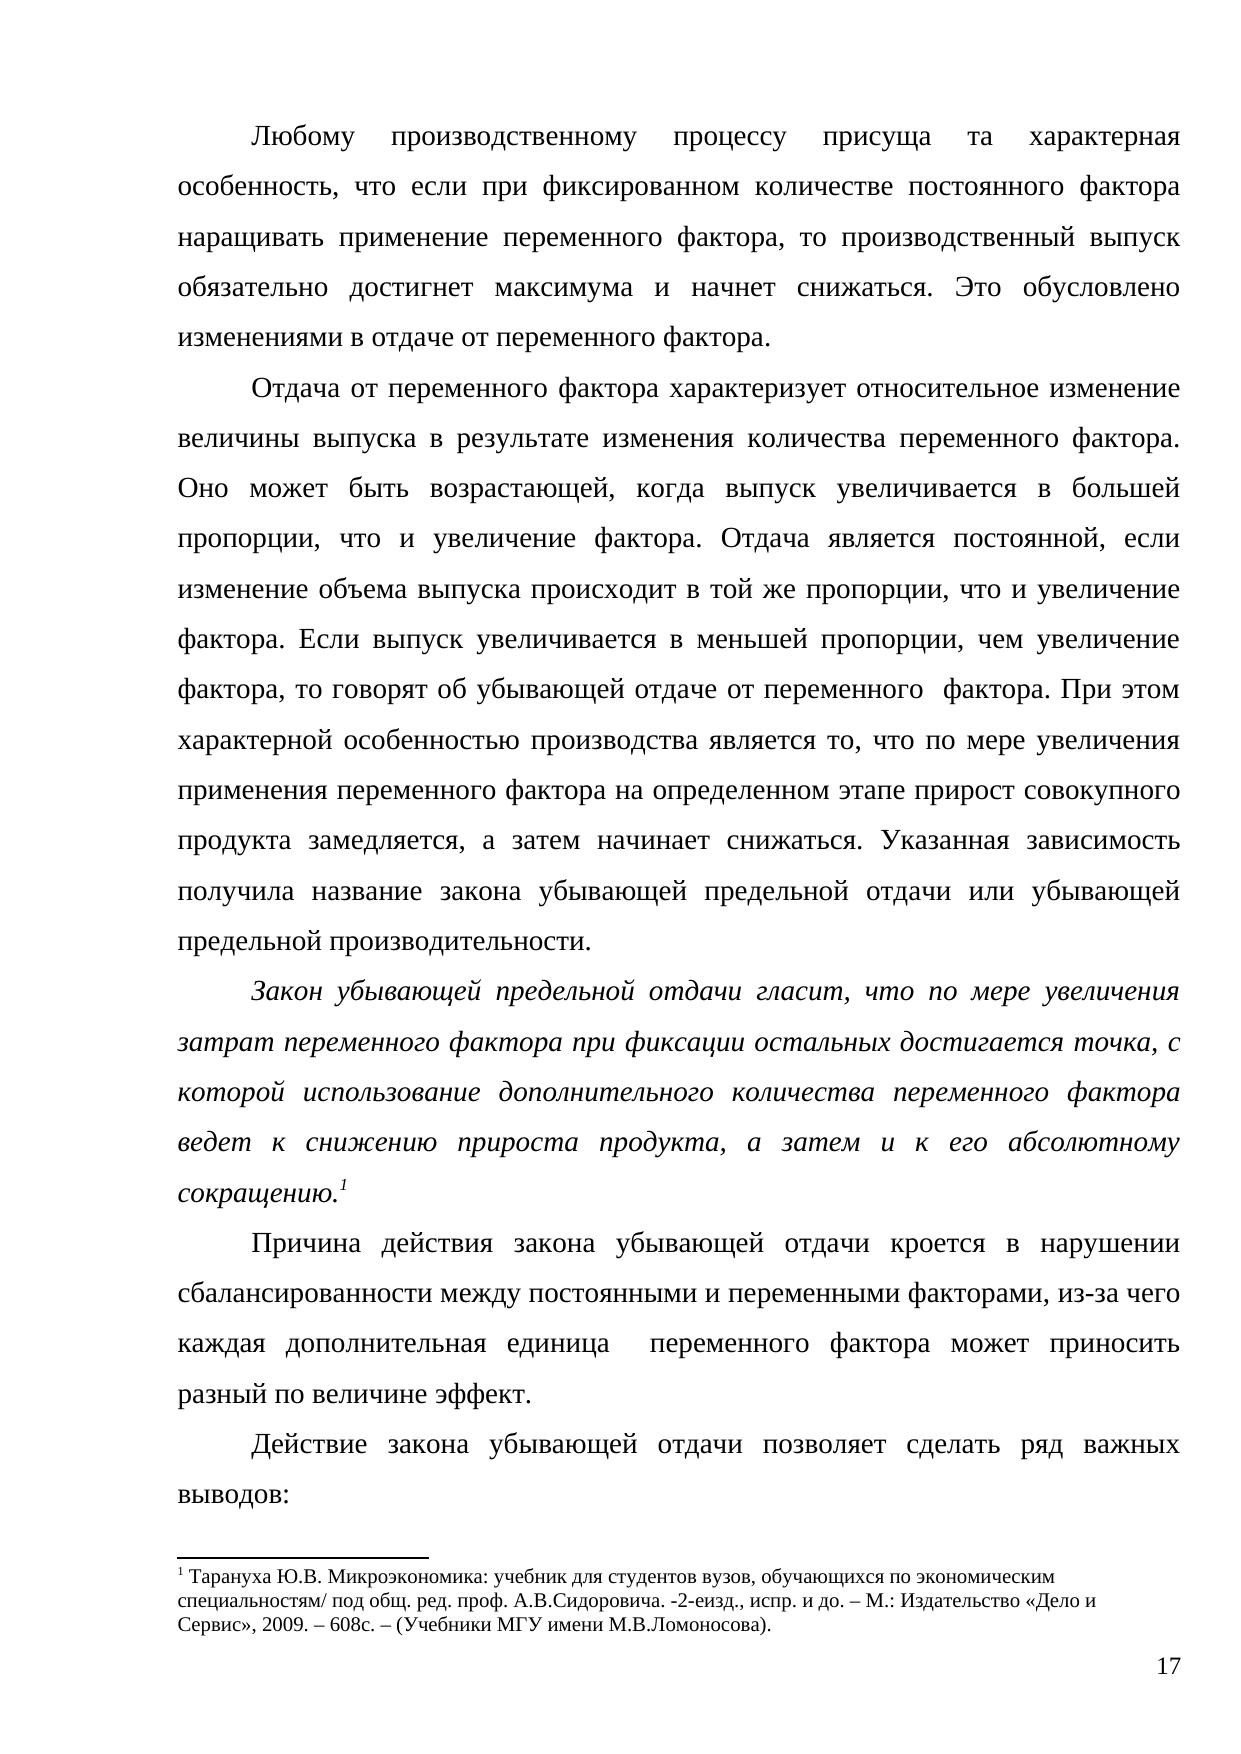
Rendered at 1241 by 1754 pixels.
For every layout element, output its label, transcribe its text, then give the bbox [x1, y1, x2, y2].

text Причина действия закона убывающей отдачи кроется в нарушении сбалансированности между постоянными и переменными факторами, из-за чего каждая дополнительная единица переменного фактора может приносить разный по величине эффект. [177, 1225, 1181, 1409]
text Действие закона убывающей отдачи позволяет сделать ряд важных выводов: [177, 1426, 1181, 1510]
text Отдача от переменного фактора характеризует относительное изменение величины выпуска в результате изменения количества переменного фактора. Оно может быть возрастающей, когда выпуск увеличивается в большей пропорции, что и увеличение фактора. Отдача является постоянной, если изменение объема выпуска происходит в той же пропорции, что и увеличение фактора. Если выпуск увеличивается в меньшей пропорции, чем увеличение фактора, то говорят об убывающей отдаче от переменного фактора. При этом характерной особенностью производства является то, что по мере увеличения применения переменного фактора на определенном этапе прирост совокупного продукта замедляется, а затем начинает снижаться. Указанная зависимость получила название закона убывающей предельной отдачи или убывающей предельной производительности. [177, 370, 1181, 957]
text Любому производственному процессу присуща та характерная особенность, что если при фиксированном количестве постоянного фактора наращивать применение переменного фактора, то производственный выпуск обязательно достигнет максимума и начнет снижаться. Это обусловлено изменениями в отдаче от переменного фактора. [177, 118, 1181, 353]
text Закон убывающей предельной отдачи гласит, что по мере увеличения затрат переменного фактора при фиксации остальных достигается точка, с которой использование дополнительного количества переменного фактора ведет к снижению прироста продукта, а затем и к его абсолютному сокращению. [177, 973, 1181, 1208]
